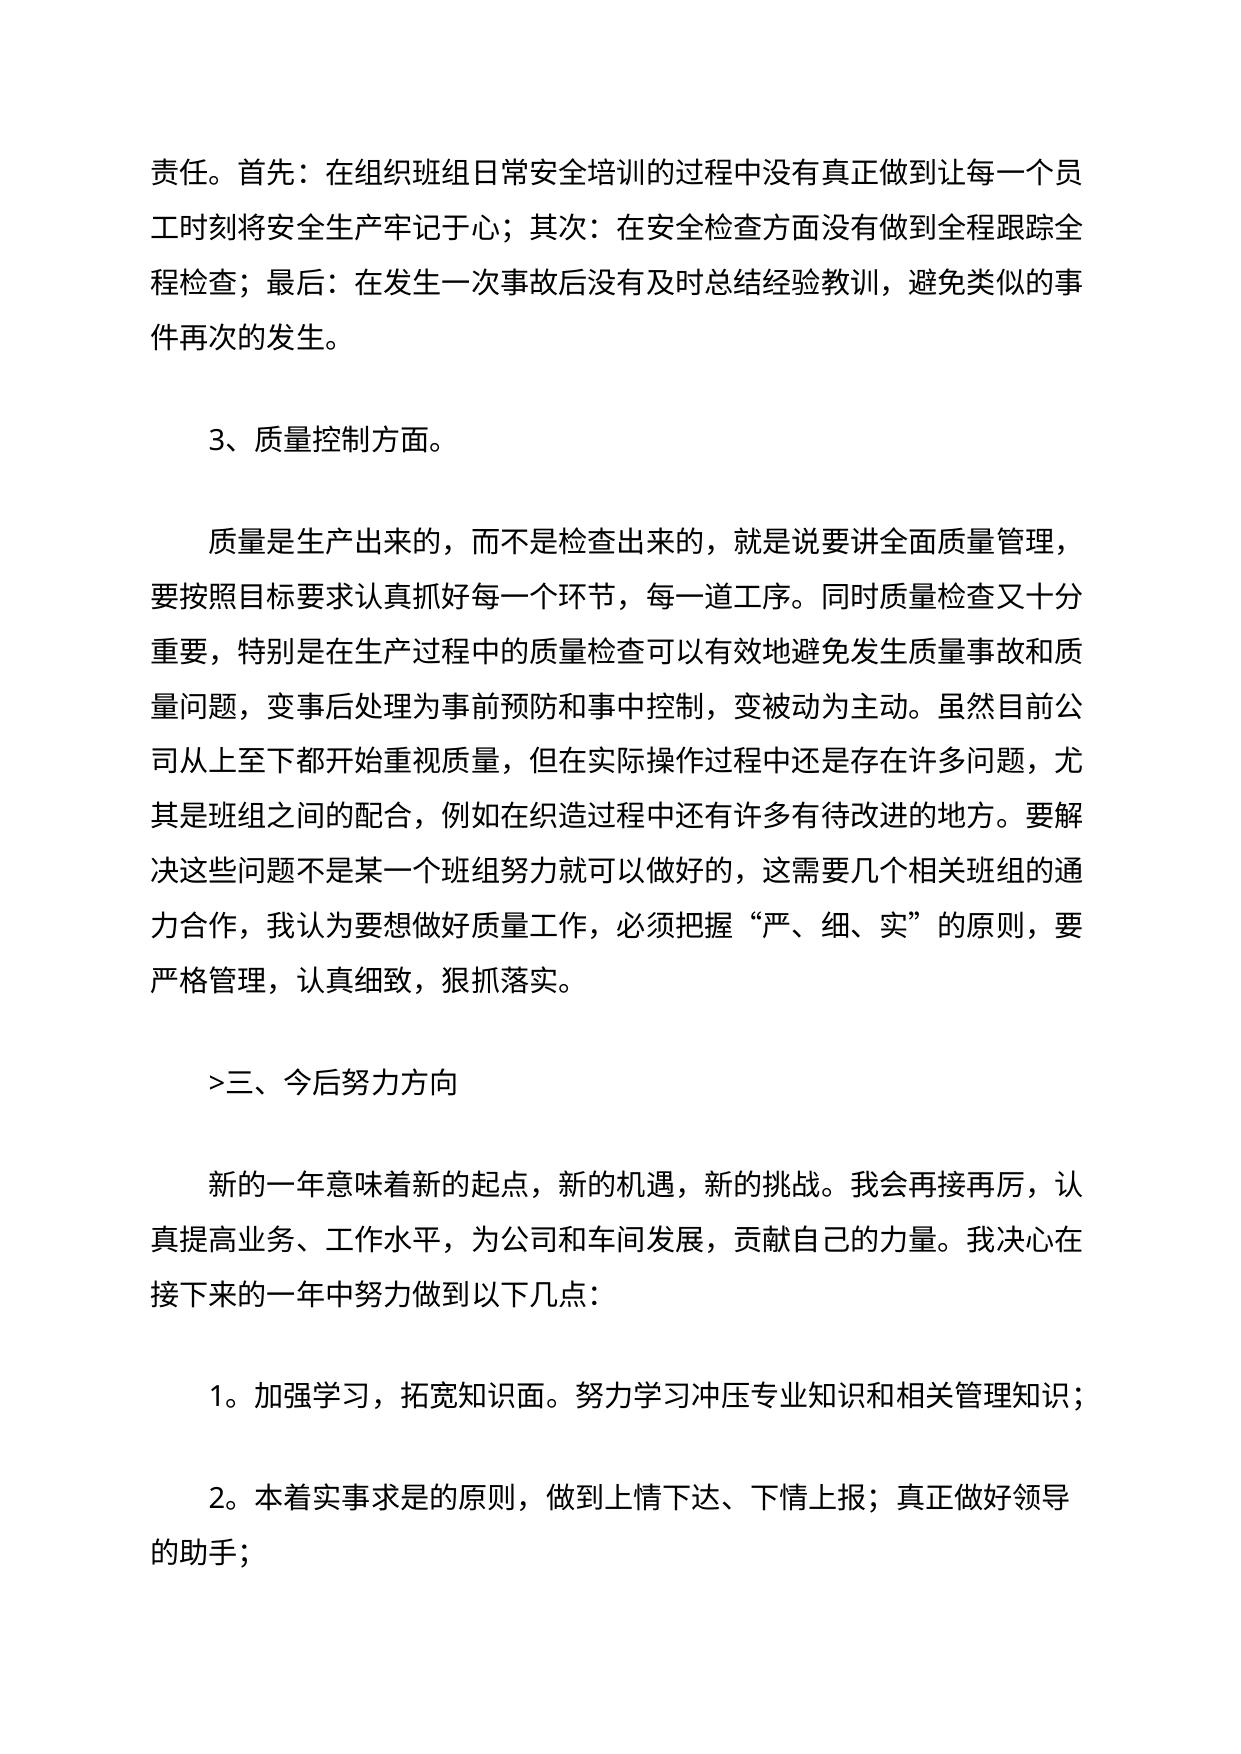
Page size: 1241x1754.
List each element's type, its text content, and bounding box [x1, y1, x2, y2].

text 1。加强学习，拓宽知识面。努力学习冲压专业知识和相关管理知识； [150, 1373, 1090, 1415]
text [150, 150, 1090, 357]
text 3、质量控制方面。 [150, 416, 1090, 459]
text 新的一年意味着新的起点，新的机遇，新的挑战。我会再接再厉，认真提高业务、工作水平，为公司和车间发展，贡献自己的力量。我决心在接下来的一年中努力做到以下几点： [150, 1161, 1090, 1313]
text >三、今后努力方向 [150, 1059, 1090, 1102]
text 质量是生产出来的，而不是检查出来的，就是说要讲全面质量管理，要按照目标要求认真抓好每一个环节，每一道工序。同时质量检查又十分重要，特别是在生产过程中的质量检查可以有效地避免发生质量事故和质量问题，变事后处理为事前预防和事中控制，变被动为主动。虽然目前公司从上至下都开始重视质量，但在实际操作过程中还是存在许多问题，尤其是班组之间的配合，例如在织造过程中还有许多有待改进的地方。要解决这些问题不是某一个班组努力就可以做好的，这需要几个相关班组的通力合作，我认为要想做好质量工作，必须把握“严、细、实”的原则，要严格管理，认真细致，狠抓落实。 [150, 518, 1090, 1000]
text 2。本着实事求是的原则，做到上情下达、下情上报；真正做好领导的助手； [150, 1475, 1090, 1572]
